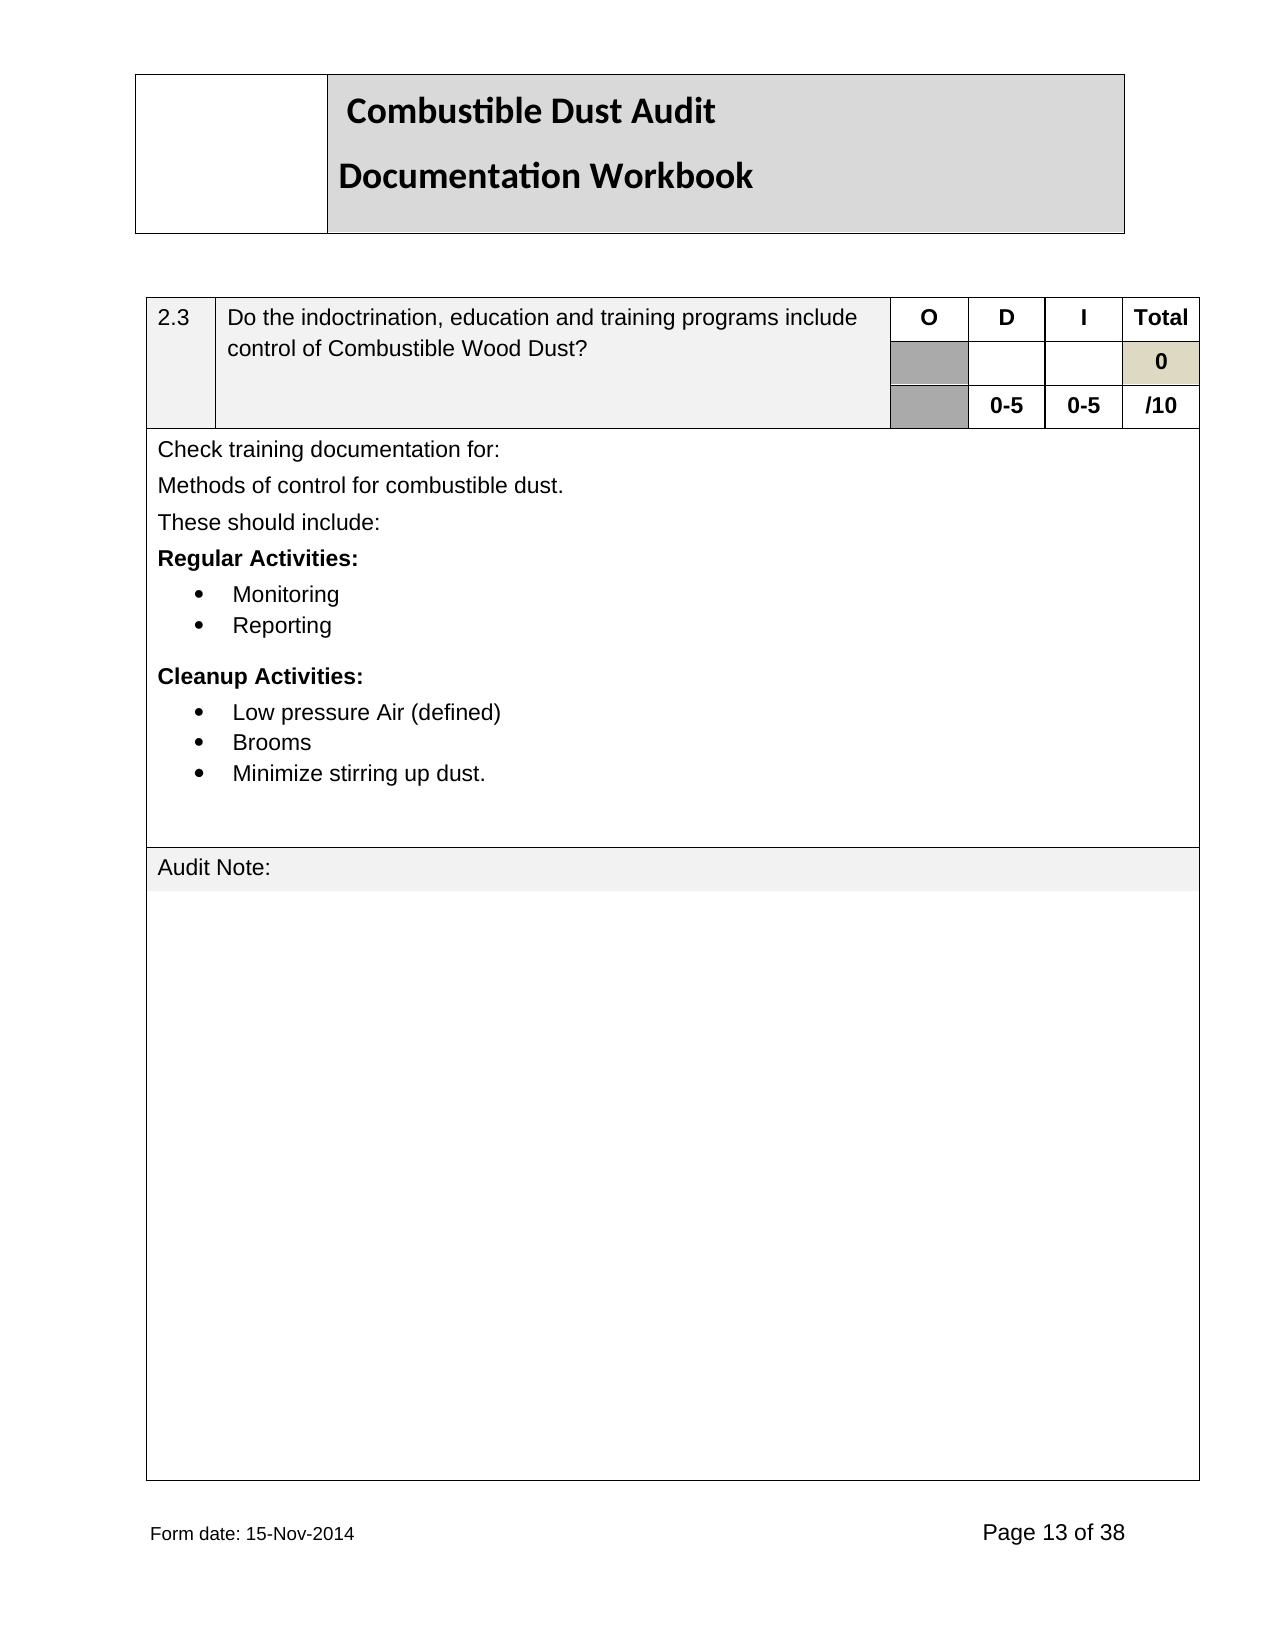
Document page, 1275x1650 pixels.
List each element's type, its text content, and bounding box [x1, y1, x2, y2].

table_header Do the indoctrination, education and training programs include control of Combustible Wood Dust? [216, 298, 890, 428]
table_cell [891, 342, 968, 384]
table_cell 0-5 [969, 386, 1044, 428]
table_cell [147, 891, 1199, 1480]
table_cell 0 [1123, 342, 1199, 384]
table_cell 0-5 [1046, 386, 1122, 428]
table_cell [1046, 342, 1122, 384]
table_cell /10 [1123, 386, 1199, 428]
table_header Total [1123, 298, 1199, 341]
table_header O [891, 298, 968, 341]
table_cell Audit Note: [147, 848, 1199, 891]
table_header D [969, 298, 1044, 341]
table_header 2.3 [147, 298, 215, 428]
table_cell [891, 386, 968, 428]
table_header I [1046, 298, 1122, 341]
table_cell [969, 342, 1044, 384]
table_cell Check training documentation for: Methods of control for combustible dust. These should include: Regular Activities: Monitoring Reporting Cleanup Activities: Low pressure Air (defined) Brooms Minimize stirring up dust. [147, 429, 1199, 847]
